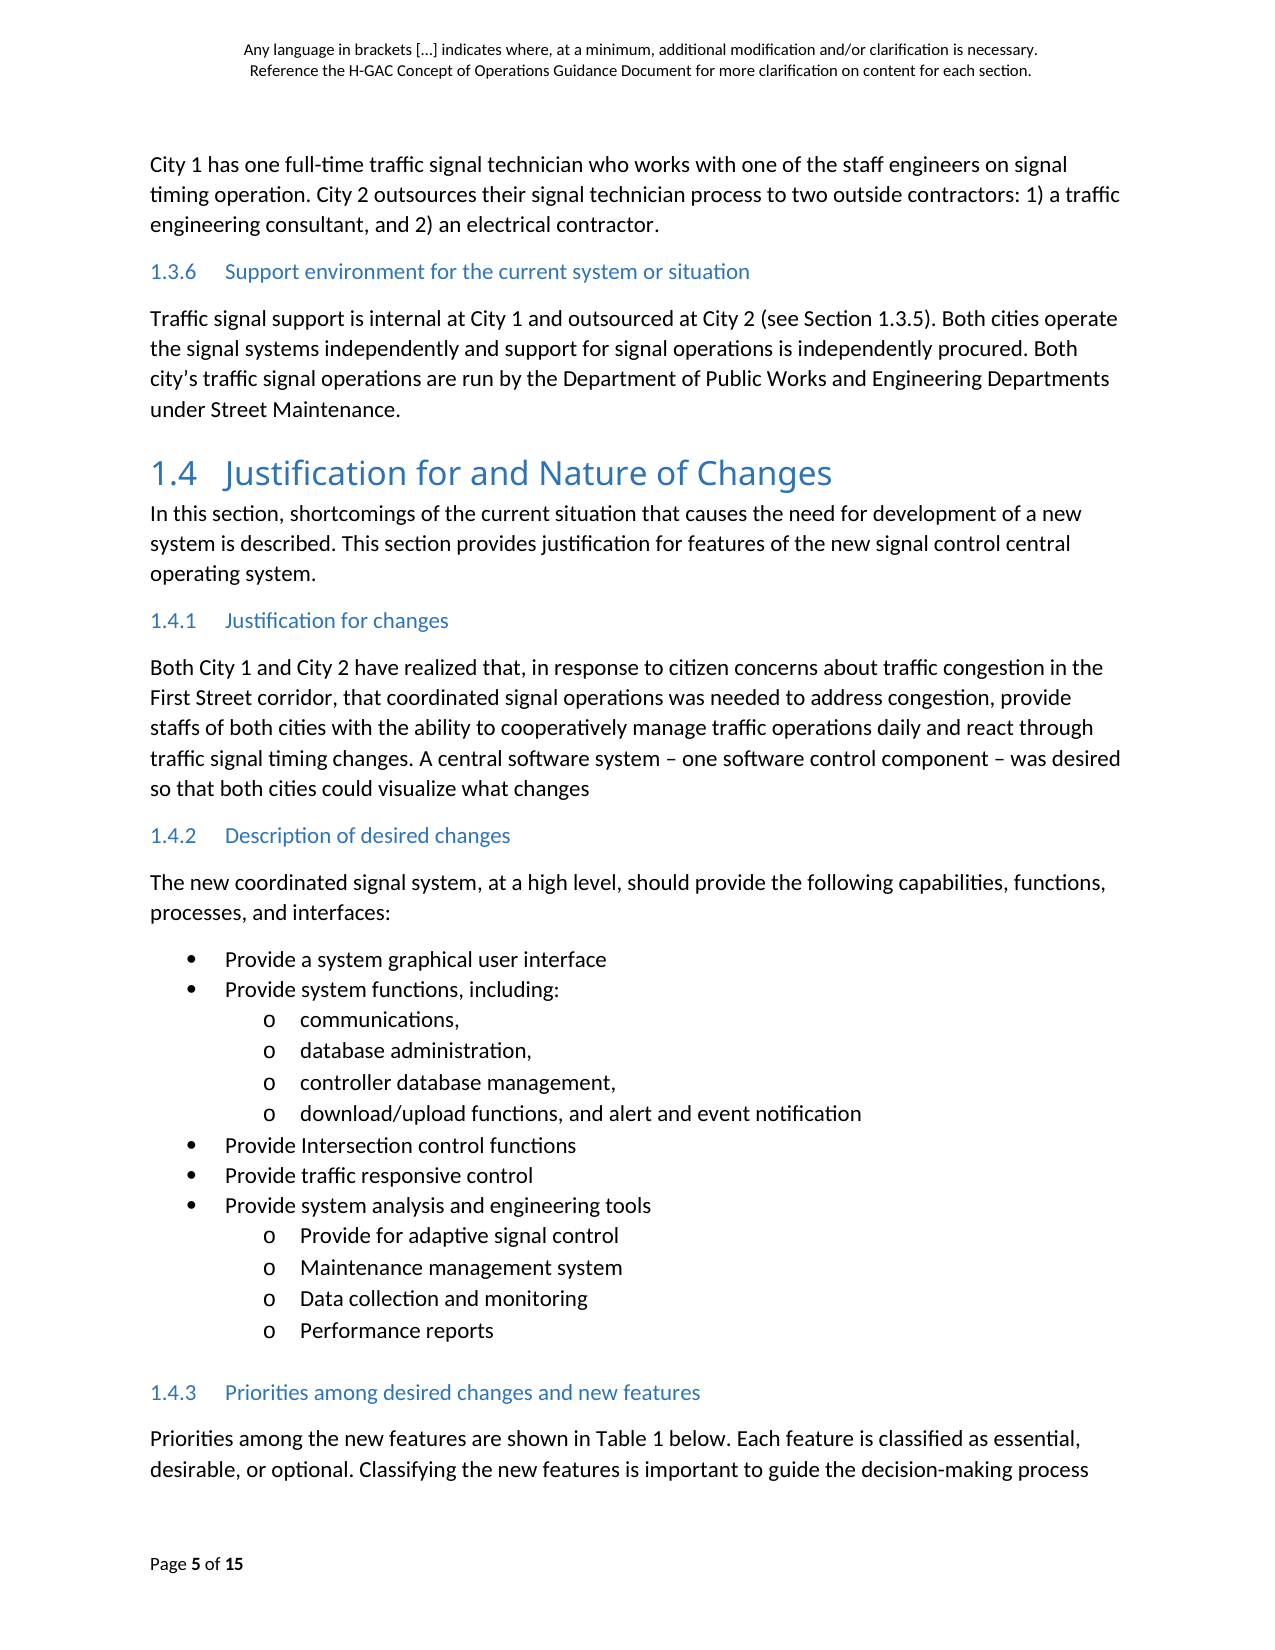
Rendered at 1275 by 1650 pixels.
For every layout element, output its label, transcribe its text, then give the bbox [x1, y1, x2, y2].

text City 1 has one full-time traffic signal technician who works with one of the staff engineers on signal timing operation. City 2 outsources their signal technician process to two outside contractors: 1) a traffic engineering consultant, and 2) an electrical contractor. [150, 150, 1125, 238]
list Provide for adaptive signal control [262, 1222, 1125, 1251]
list Priorities among desired changes and new features [150, 1378, 1125, 1406]
list Support environment for the current system or situation [150, 257, 1125, 285]
subtitle Justification for and Nature of Changes [150, 450, 1125, 495]
list Maintenance management system [262, 1253, 1125, 1282]
list download/upload functions, and alert and event notification [262, 1099, 1125, 1129]
text The new coordinated signal system, at a high level, should provide the following capabilities, functions, processes, and interfaces: [150, 868, 1125, 926]
list communications, [262, 1005, 1125, 1034]
text Both City 1 and City 2 have realized that, in response to citizen concerns about traffic congestion in the First Street corridor, that coordinated signal operations was needed to address congestion, provide staffs of both cities with the ability to cooperatively manage traffic operations daily and react through traffic signal timing changes. A central software system – one software control component – was desired so that both cities could visualize what changes [150, 653, 1125, 802]
list database administration, [262, 1037, 1125, 1066]
list Performance reports [262, 1316, 1125, 1345]
list Provide system analysis and engineering tools [187, 1191, 1125, 1219]
list Justification for changes [150, 606, 1125, 634]
list Data collection and monitoring [262, 1284, 1125, 1314]
list Provide traffic responsive control [187, 1161, 1125, 1189]
text Traffic signal support is internal at City 1 and outsourced at City 2 (see Section 1.3.5). Both cities operate the signal systems independently and support for signal operations is independently procured. Both city’s traffic signal operations are run by the Department of Public Works and Engineering Departments under Street Maintenance. [150, 304, 1125, 423]
list Provide Intersection control functions [187, 1131, 1125, 1159]
list controller database management, [262, 1068, 1125, 1097]
list Provide a system graphical user interface [187, 945, 1125, 973]
text In this section, shortcomings of the current situation that causes the need for development of a new system is described. This section provides justification for features of the new signal control central operating system. [150, 499, 1125, 587]
list Provide system functions, including: [187, 975, 1125, 1003]
list Description of desired changes [150, 821, 1125, 849]
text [150, 1424, 1125, 1483]
